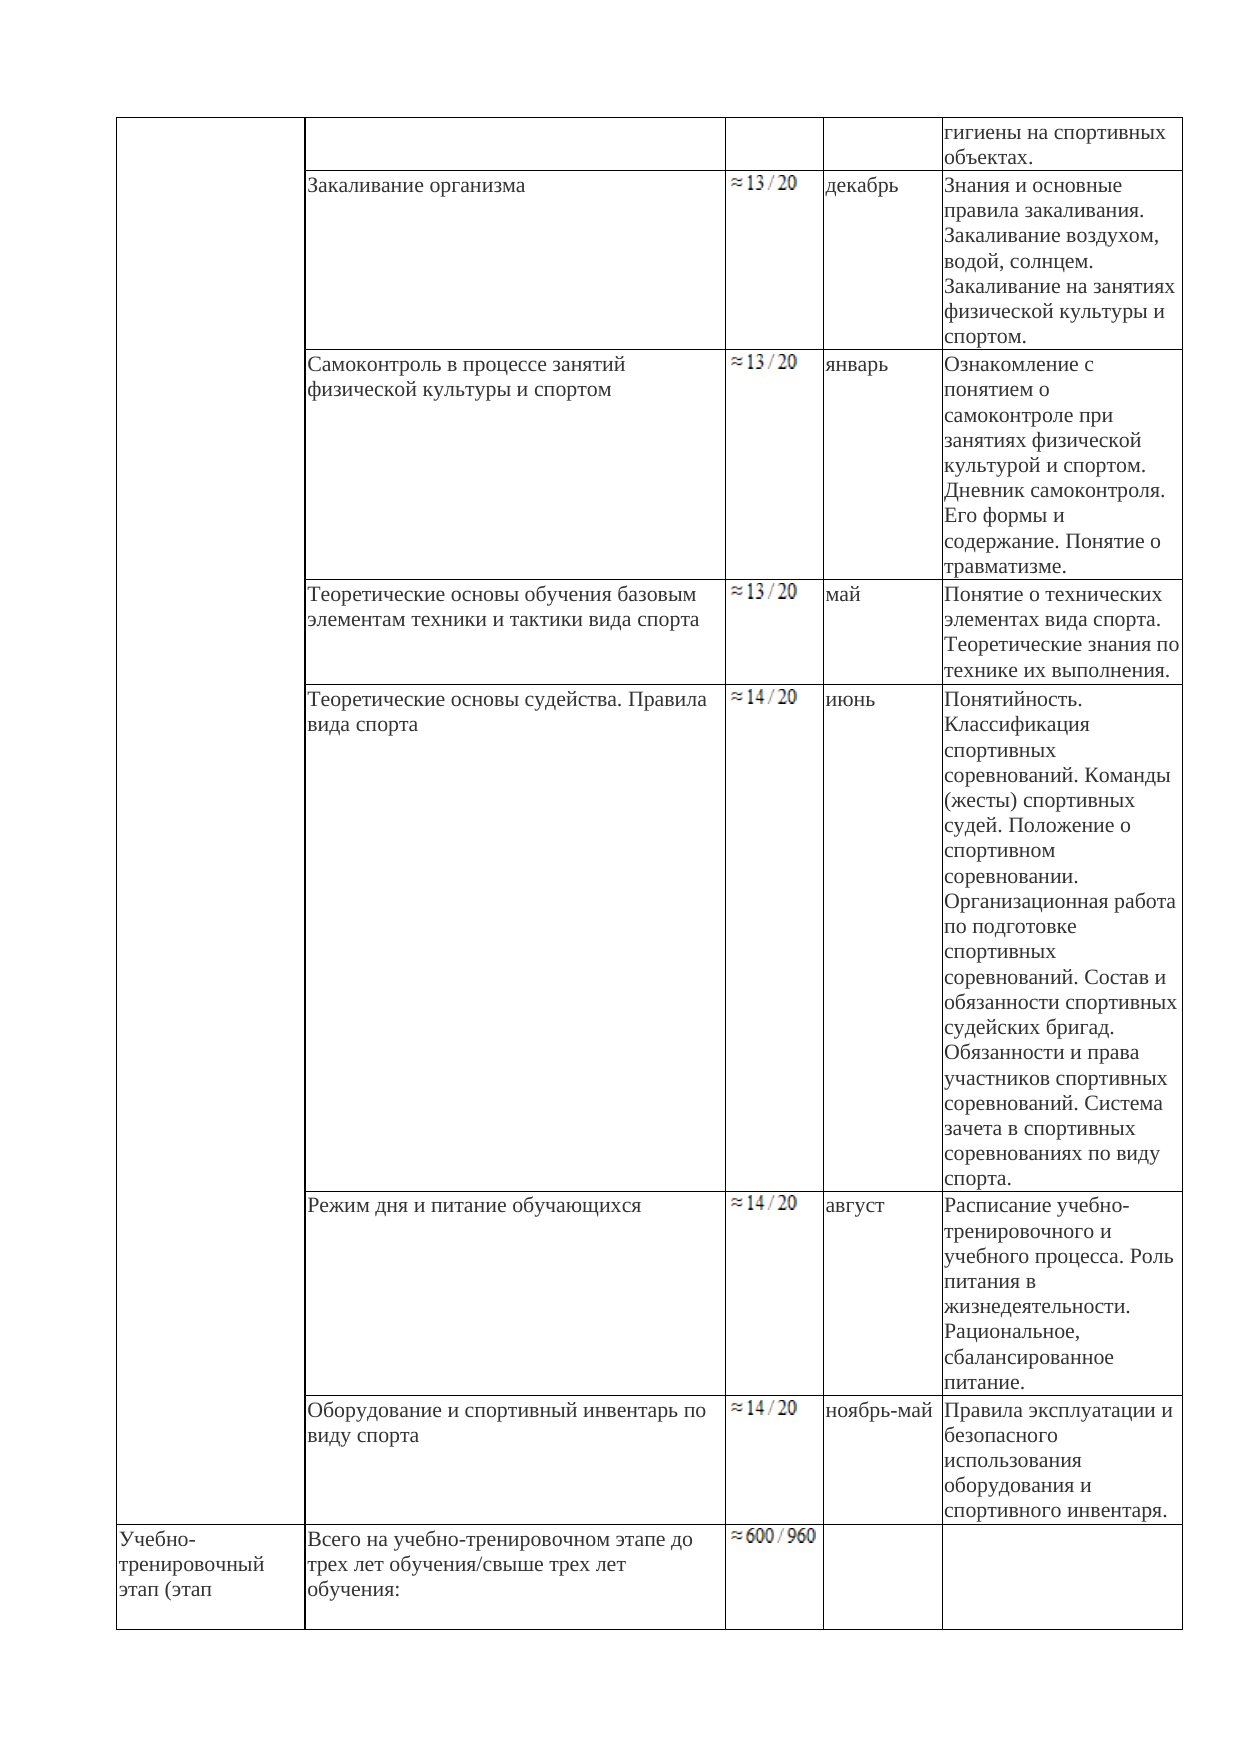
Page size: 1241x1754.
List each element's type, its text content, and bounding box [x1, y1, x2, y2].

table_cell декабрь [824, 171, 942, 349]
table_header [824, 118, 942, 170]
picture [730, 689, 797, 704]
table_header гигиены на спортивных объектах. [943, 118, 1182, 170]
picture [730, 354, 797, 369]
table_cell август [824, 1192, 942, 1395]
table_header [117, 118, 304, 1524]
table_cell Понятийность. Классификация спортивных соревнований. Команды (жесты) спортивных судей. Положение о спортивном соревновании. Организационная работа по подготовке спортивных соревнований. Состав и обязанности спортивных судейских бригад. Обязанности и права участников спортивных соревнований. Система зачета в спортивных соревнованиях по виду спорта. [943, 685, 1182, 1191]
table_cell Всего на учебно-тренировочном этапе до трех лет обучения/свыше трех лет обучения: [306, 1525, 725, 1629]
table_cell Правила эксплуатации и безопасного использования оборудования и спортивного инвентаря. [943, 1396, 1182, 1524]
table_header [306, 118, 725, 170]
table_cell Закаливание организма [306, 171, 725, 349]
table_cell Понятие о технических элементах вида спорта. Теоретические знания по технике их выполнения. [943, 580, 1182, 684]
table_cell [726, 1396, 823, 1524]
table_cell Знания и основные правила закаливания. Закаливание воздухом, водой, солнцем. Закаливание на занятиях физической культуры и спортом. [943, 171, 1182, 349]
table_cell ноябрь-май [824, 1396, 942, 1524]
table_cell [726, 171, 823, 349]
table_cell [726, 685, 823, 1191]
table_cell май [824, 580, 942, 684]
table_cell Теоретические основы обучения базовым элементам техники и тактики вида спорта [306, 580, 725, 684]
table_cell Ознакомление с понятием о самоконтроле при занятиях физической культурой и спортом. Дневник самоконтроля. Его формы и содержание. Понятие о травматизме. [943, 350, 1182, 579]
picture [730, 583, 797, 599]
table_cell [726, 580, 823, 684]
table_cell [726, 350, 823, 579]
picture [730, 1400, 797, 1415]
table_cell Теоретические основы судейства. Правила вида спорта [306, 685, 725, 1191]
table_cell Оборудование и спортивный инвентарь по виду спорта [306, 1396, 725, 1524]
picture [730, 175, 797, 190]
table_cell [726, 1525, 823, 1629]
table_cell Режим дня и питание обучающихся [306, 1192, 725, 1395]
table_cell январь [824, 350, 942, 579]
table_cell [726, 1192, 823, 1395]
table_header [726, 118, 823, 170]
table_cell Учебно- тренировочный этап (этап [117, 1525, 304, 1629]
picture [730, 1195, 797, 1210]
table_cell Расписание учебно- тренировочного и учебного процесса. Роль питания в жизнедеятельности. Рациональное, сбалансированное питание. [943, 1192, 1182, 1395]
table_cell [824, 1525, 942, 1629]
picture [730, 1528, 816, 1543]
table_cell [943, 1525, 1182, 1629]
table_cell Самоконтроль в процессе занятий физической культуры и спортом [306, 350, 725, 579]
table_cell июнь [824, 685, 942, 1191]
